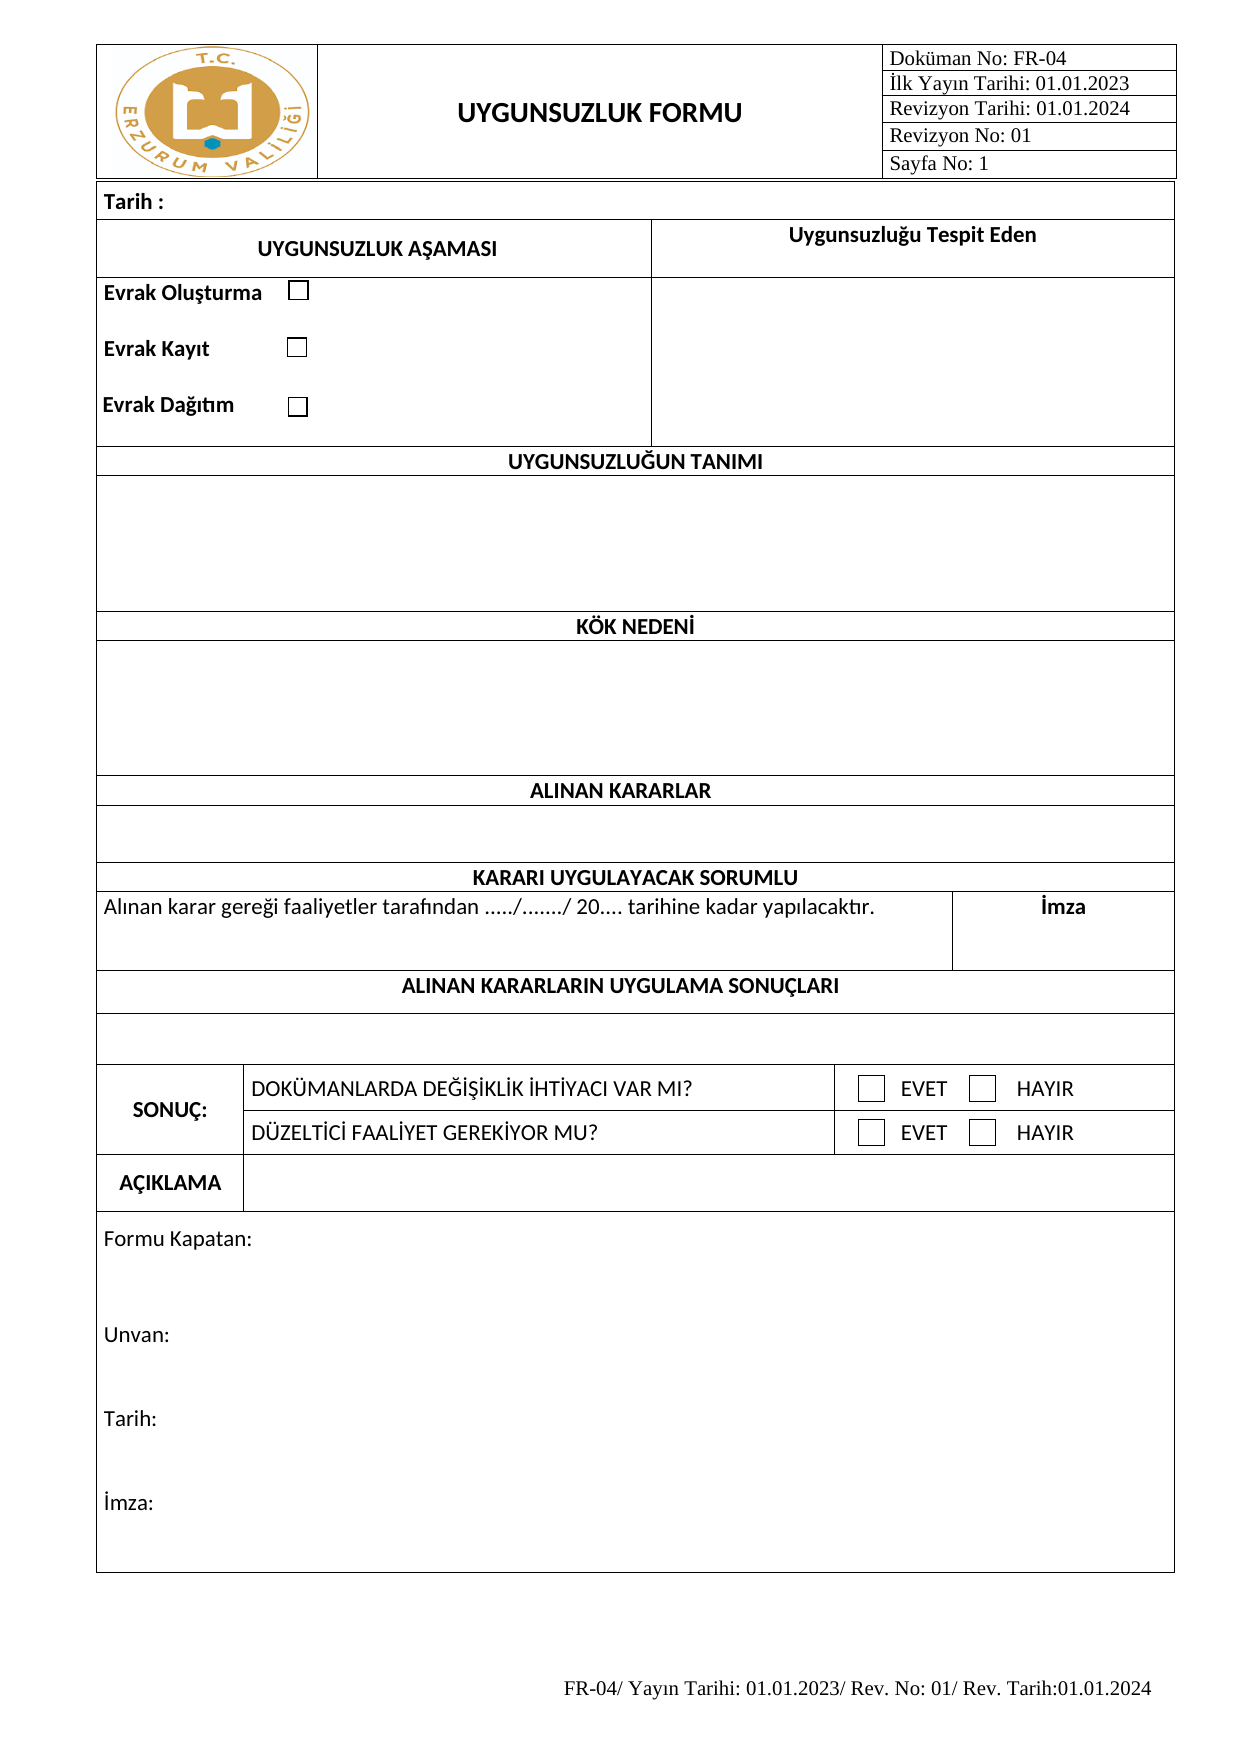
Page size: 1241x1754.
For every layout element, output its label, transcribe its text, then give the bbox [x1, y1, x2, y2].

table_cell İmza [953, 892, 1174, 970]
table_cell EVET HAYIR [835, 1065, 1174, 1110]
table_cell [97, 806, 1174, 862]
table_cell Alınan karar gereği faaliyetler tarafından ...../......./ 20.... tarihine kadar yapılacaktır. [97, 892, 952, 970]
table_cell DOKÜMANLARDA DEĞİŞİKLİK İHTİYACI VAR MI? [244, 1065, 834, 1110]
table_cell Uygunsuzluğu Tespit Eden [652, 220, 1174, 277]
table_cell [97, 476, 1174, 611]
table_cell UYGUNSUZLUĞUN TANIMI [97, 447, 1174, 475]
table_cell [97, 1014, 1174, 1064]
table_cell SONUÇ: [97, 1065, 243, 1153]
table_cell [244, 1155, 1174, 1211]
table_cell Evrak Oluşturma Evrak Kayıt Evrak Dağıtım [97, 278, 651, 446]
table_cell ALINAN KARARLARIN UYGULAMA SONUÇLARI [97, 971, 1174, 1012]
table_cell [97, 641, 1174, 775]
table_cell ALINAN KARARLAR [97, 776, 1174, 804]
table_cell KARARI UYGULAYACAK SORUMLU [97, 863, 1174, 891]
table_header Tarih : [97, 182, 1174, 219]
table_cell AÇIKLAMA [97, 1155, 243, 1211]
table_cell KÖK NEDENİ [97, 612, 1174, 640]
table_cell UYGUNSUZLUK AŞAMASI [97, 220, 651, 277]
table_cell EVET HAYIR [835, 1111, 1174, 1153]
picture [110, 46, 316, 177]
table_cell [652, 278, 1174, 446]
table_cell DÜZELTİCİ FAALİYET GEREKİYOR MU? [244, 1111, 834, 1153]
table_cell Formu Kapatan: Unvan: Tarih: İmza: [97, 1212, 1174, 1572]
